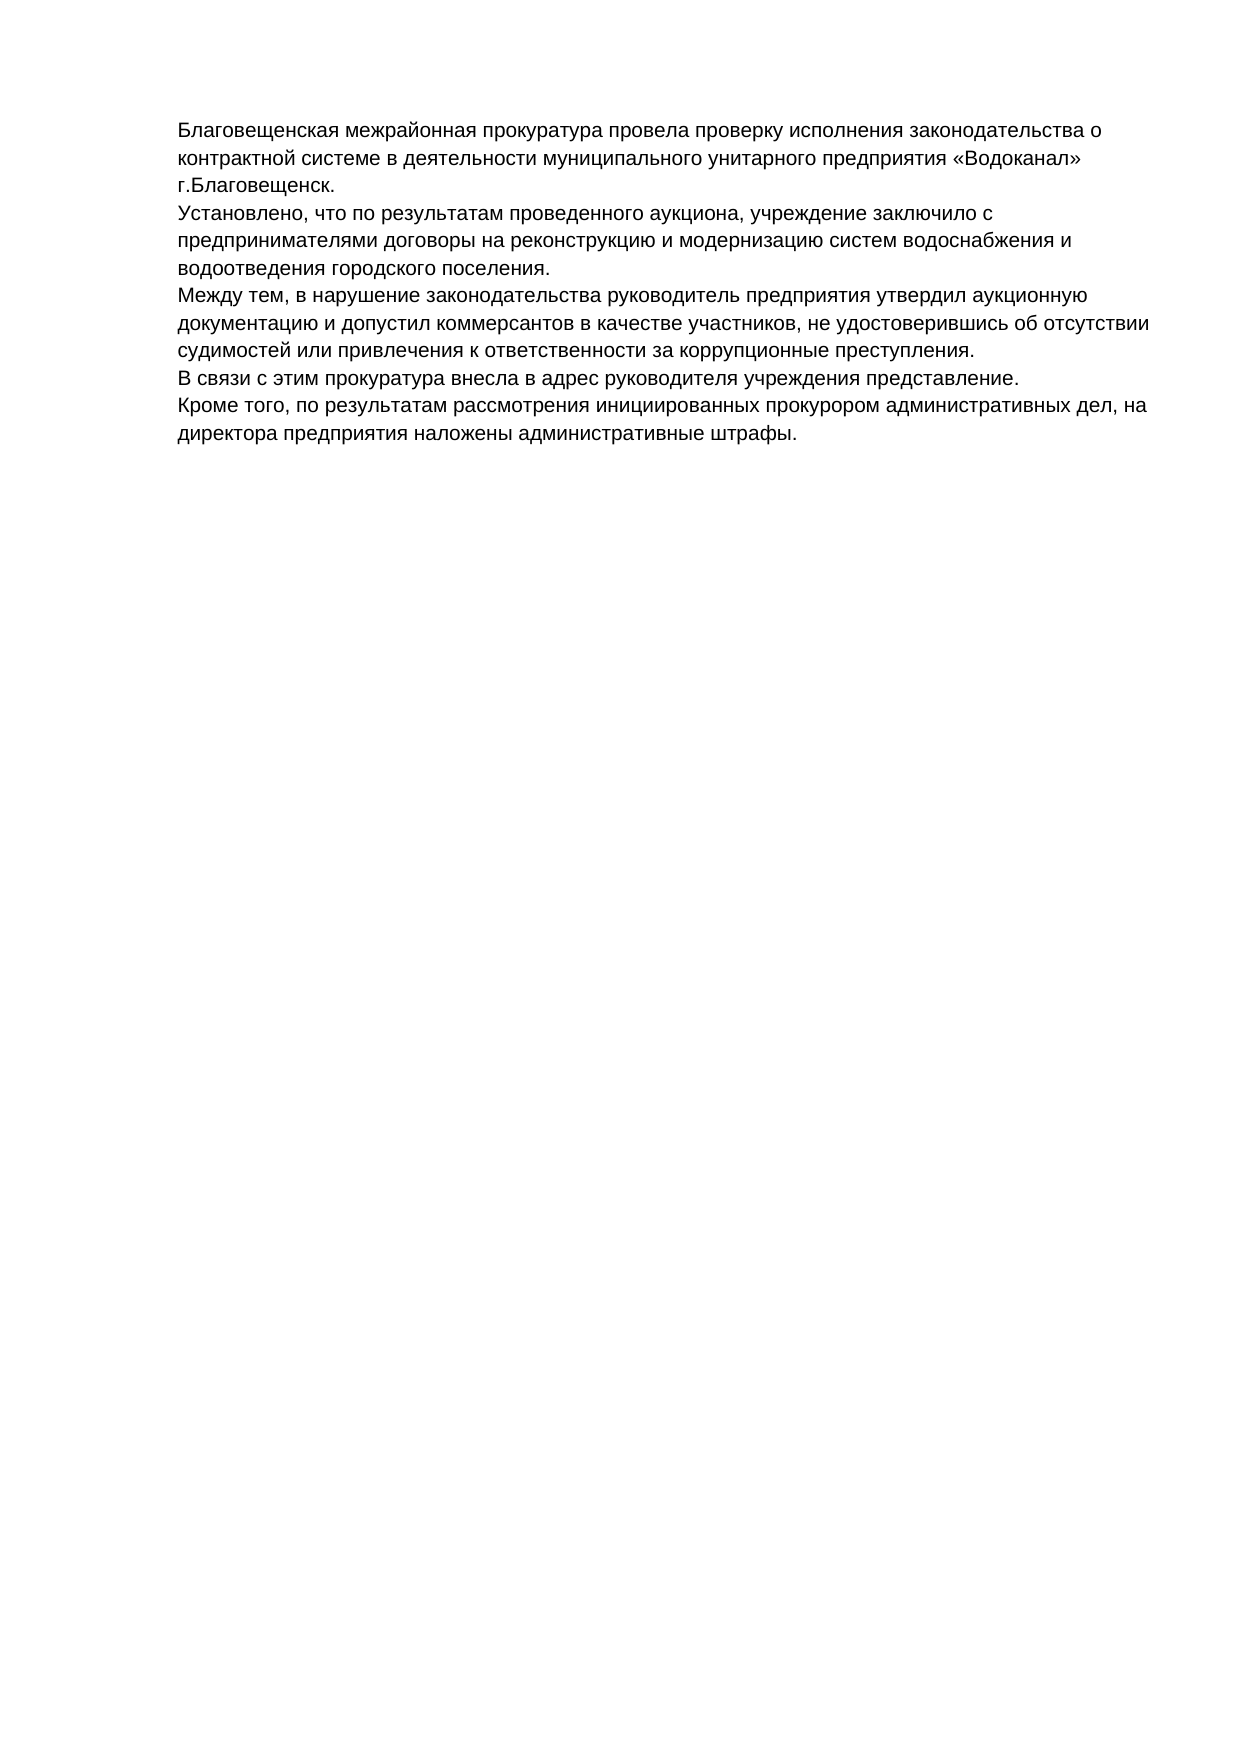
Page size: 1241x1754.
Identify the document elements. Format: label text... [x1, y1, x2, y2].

text Благовещенская межрайонная прокуратура провела проверку исполнения законодательства о контрактной системе в деятельности муниципального унитарного предприятия «Водоканал» г.Благовещенск. Установлено, что по результатам проведенного аукциона, учреждение заключило с предпринимателями договоры на реконструкцию и модернизацию систем водоснабжения и водоотведения городского поселения. Между тем, в нарушение законодательства руководитель предприятия утвердил аукционную документацию и допустил коммерсантов в качестве участников, не удостоверившись об отсутствии судимостей или привлечения к ответственности за коррупционные преступления. В связи с этим прокуратура внесла в адрес руководителя учреждения представление. Кроме того, по результатам рассмотрения инициированных прокурором административных дел, на директора предприятия наложены административные штрафы. [177, 118, 1152, 444]
